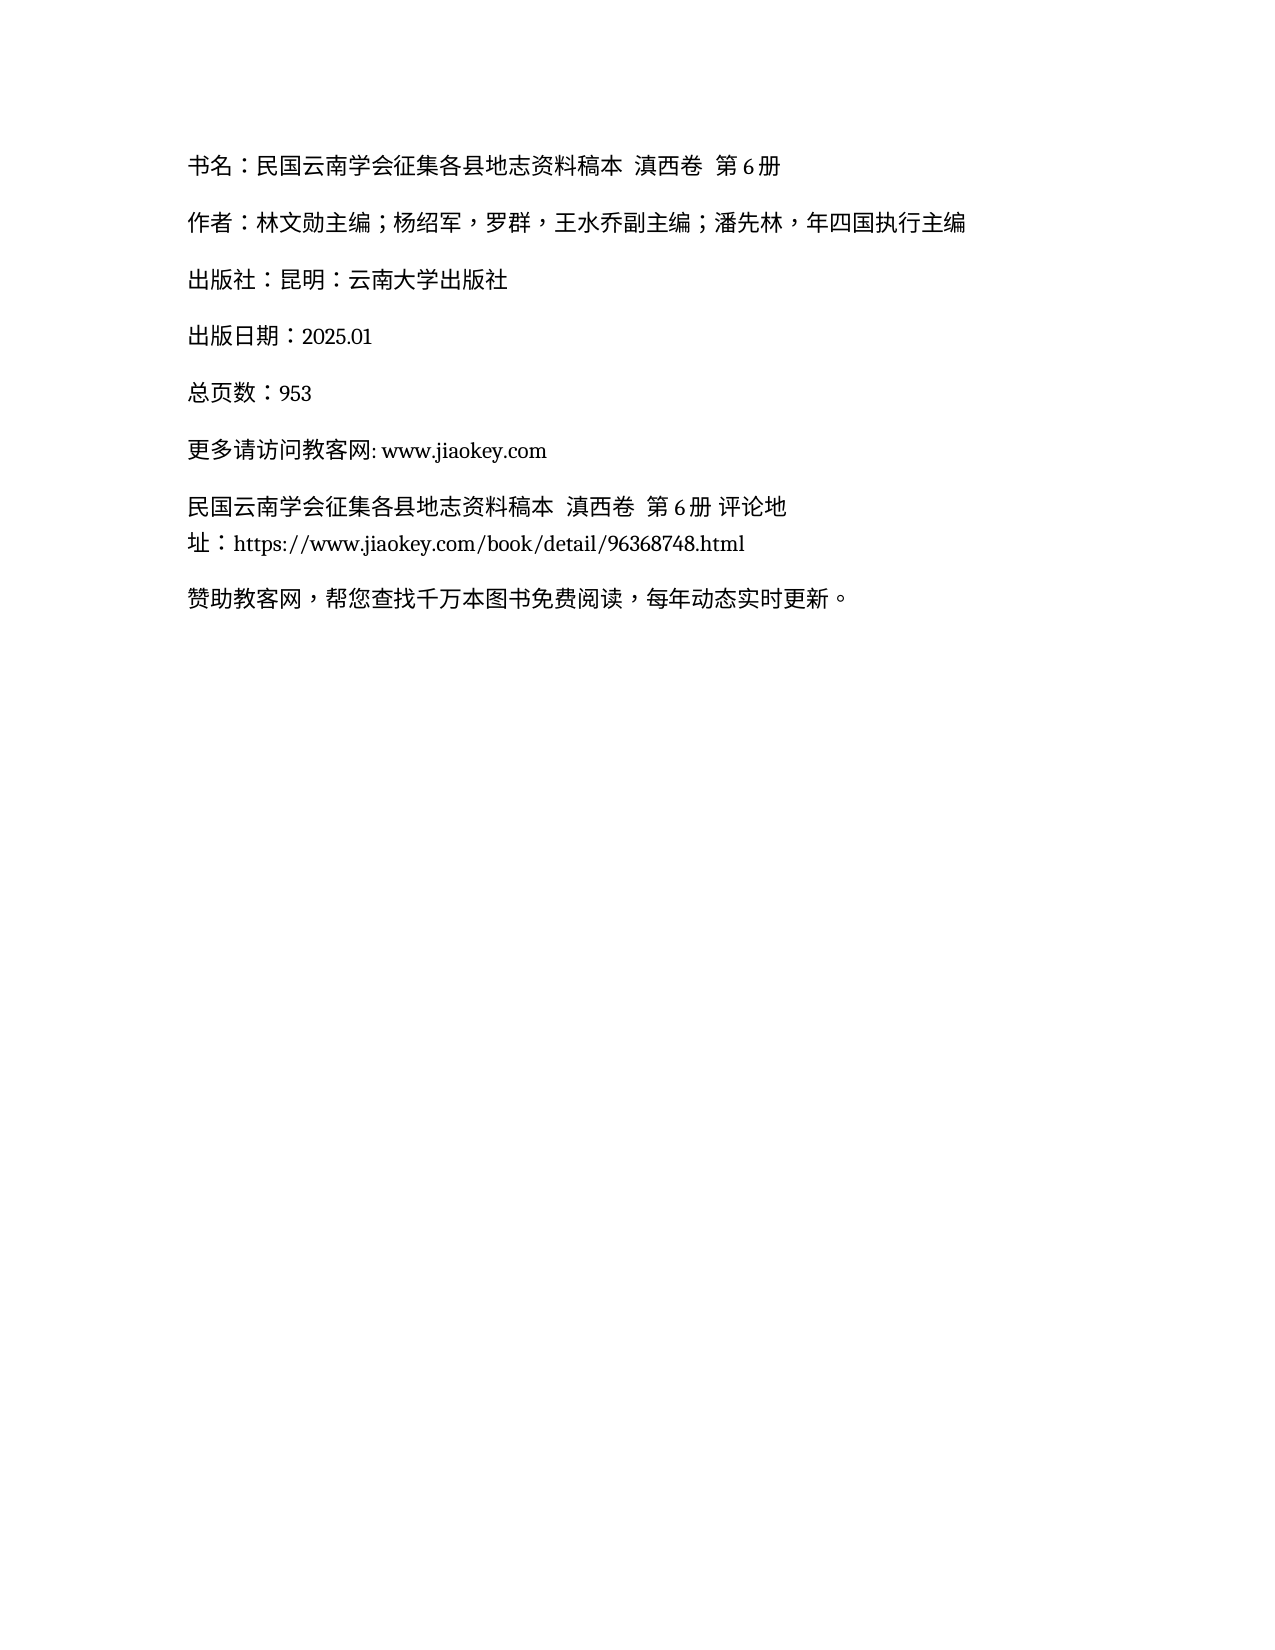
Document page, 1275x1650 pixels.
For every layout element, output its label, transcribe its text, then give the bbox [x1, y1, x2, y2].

text 出版日期：2025.01 [187, 320, 1087, 352]
text 出版社：昆明：云南大学出版社 [187, 263, 1087, 295]
text 赞助教客网，帮您查找千万本图书免费阅读，每年动态实时更新。 [187, 583, 1087, 614]
text 书名：民国云南学会征集各县地志资料稿本 滇西卷 第6册 [187, 150, 1087, 181]
text 作者：林文勋主编；杨绍军，罗群，王水乔副主编；潘先林，年四国执行主编 [187, 207, 1087, 238]
text 总页数：953 [187, 377, 1087, 408]
text 民国云南学会征集各县地志资料稿本 滇西卷 第6册 评论地址：https://www.jiaokey.com/book/detail/96368748.html [187, 491, 1087, 558]
text 更多请访问教客网: www.jiaokey.com [187, 434, 1087, 465]
